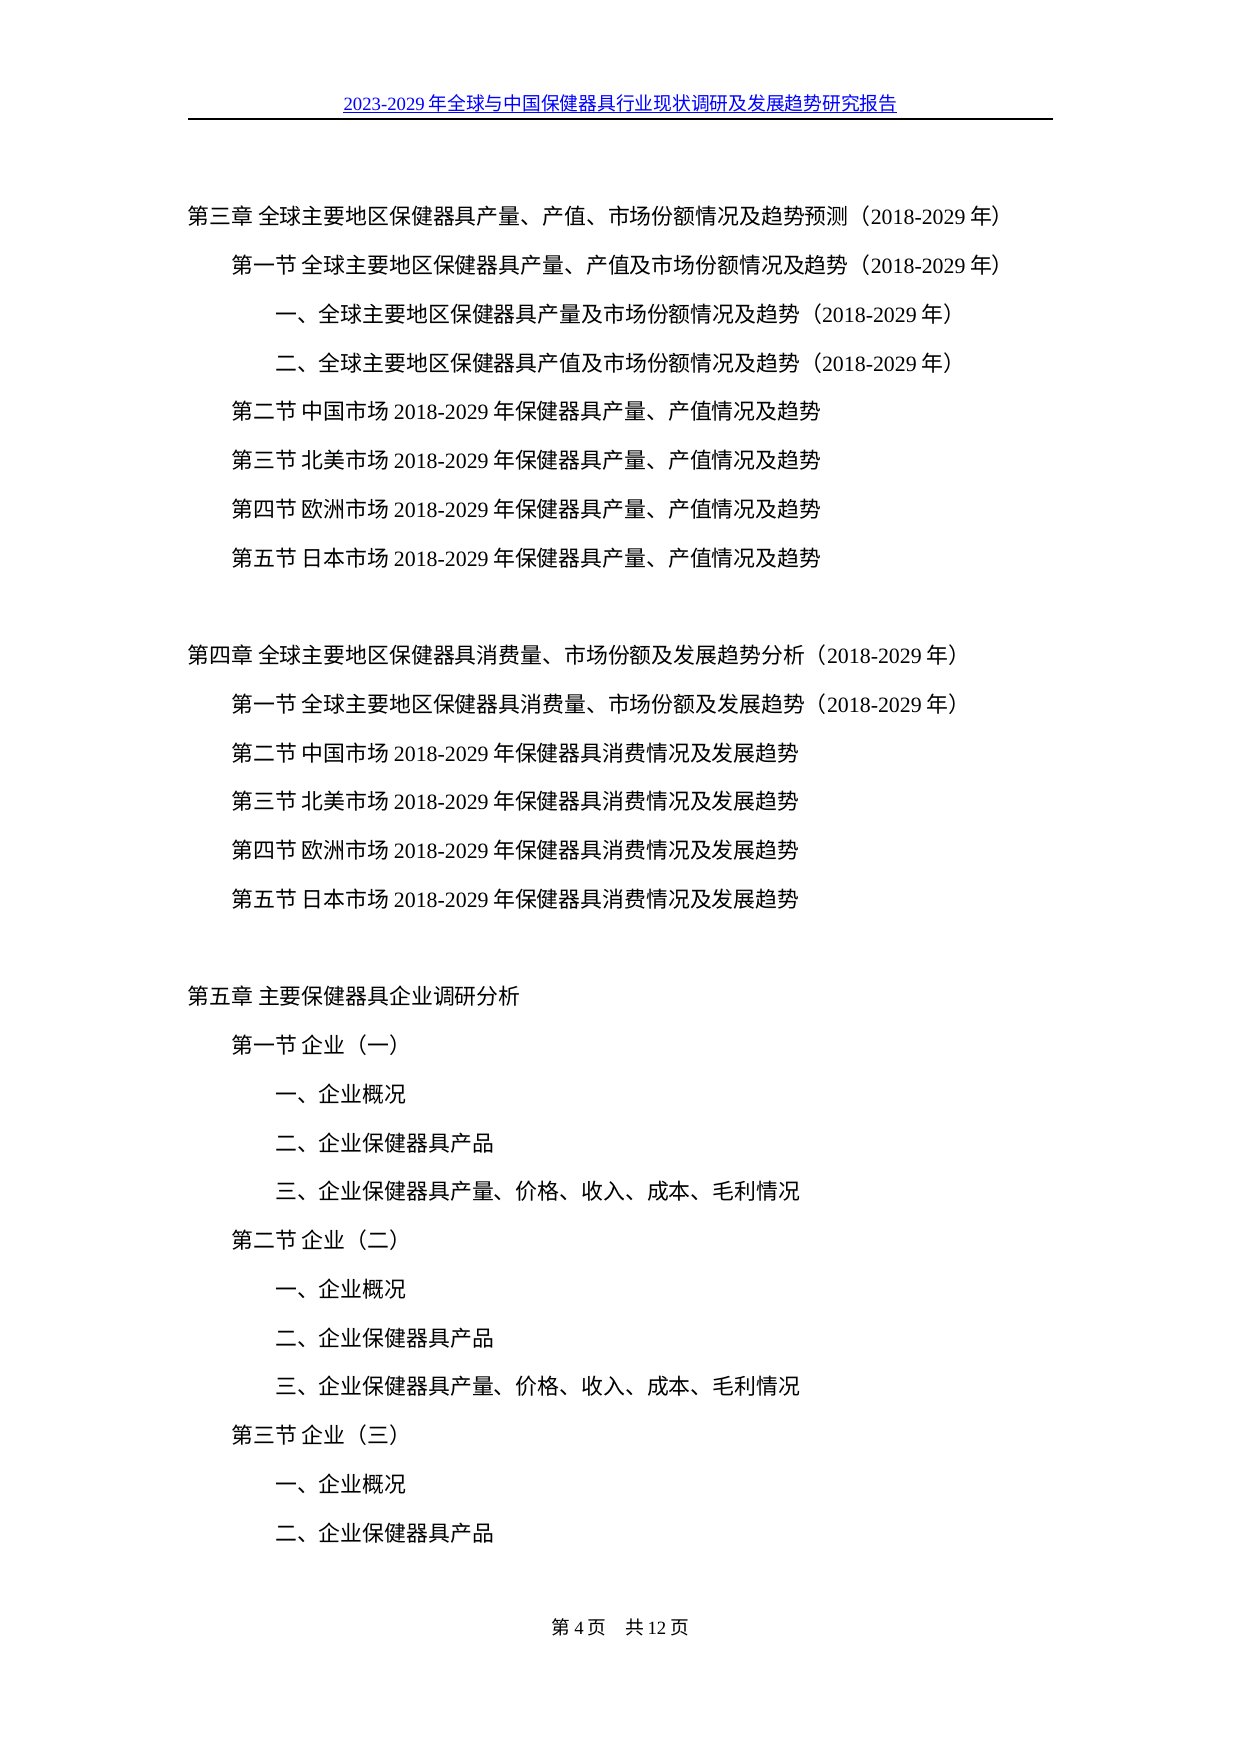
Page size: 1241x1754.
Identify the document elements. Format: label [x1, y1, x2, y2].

text [187, 150, 1053, 1548]
